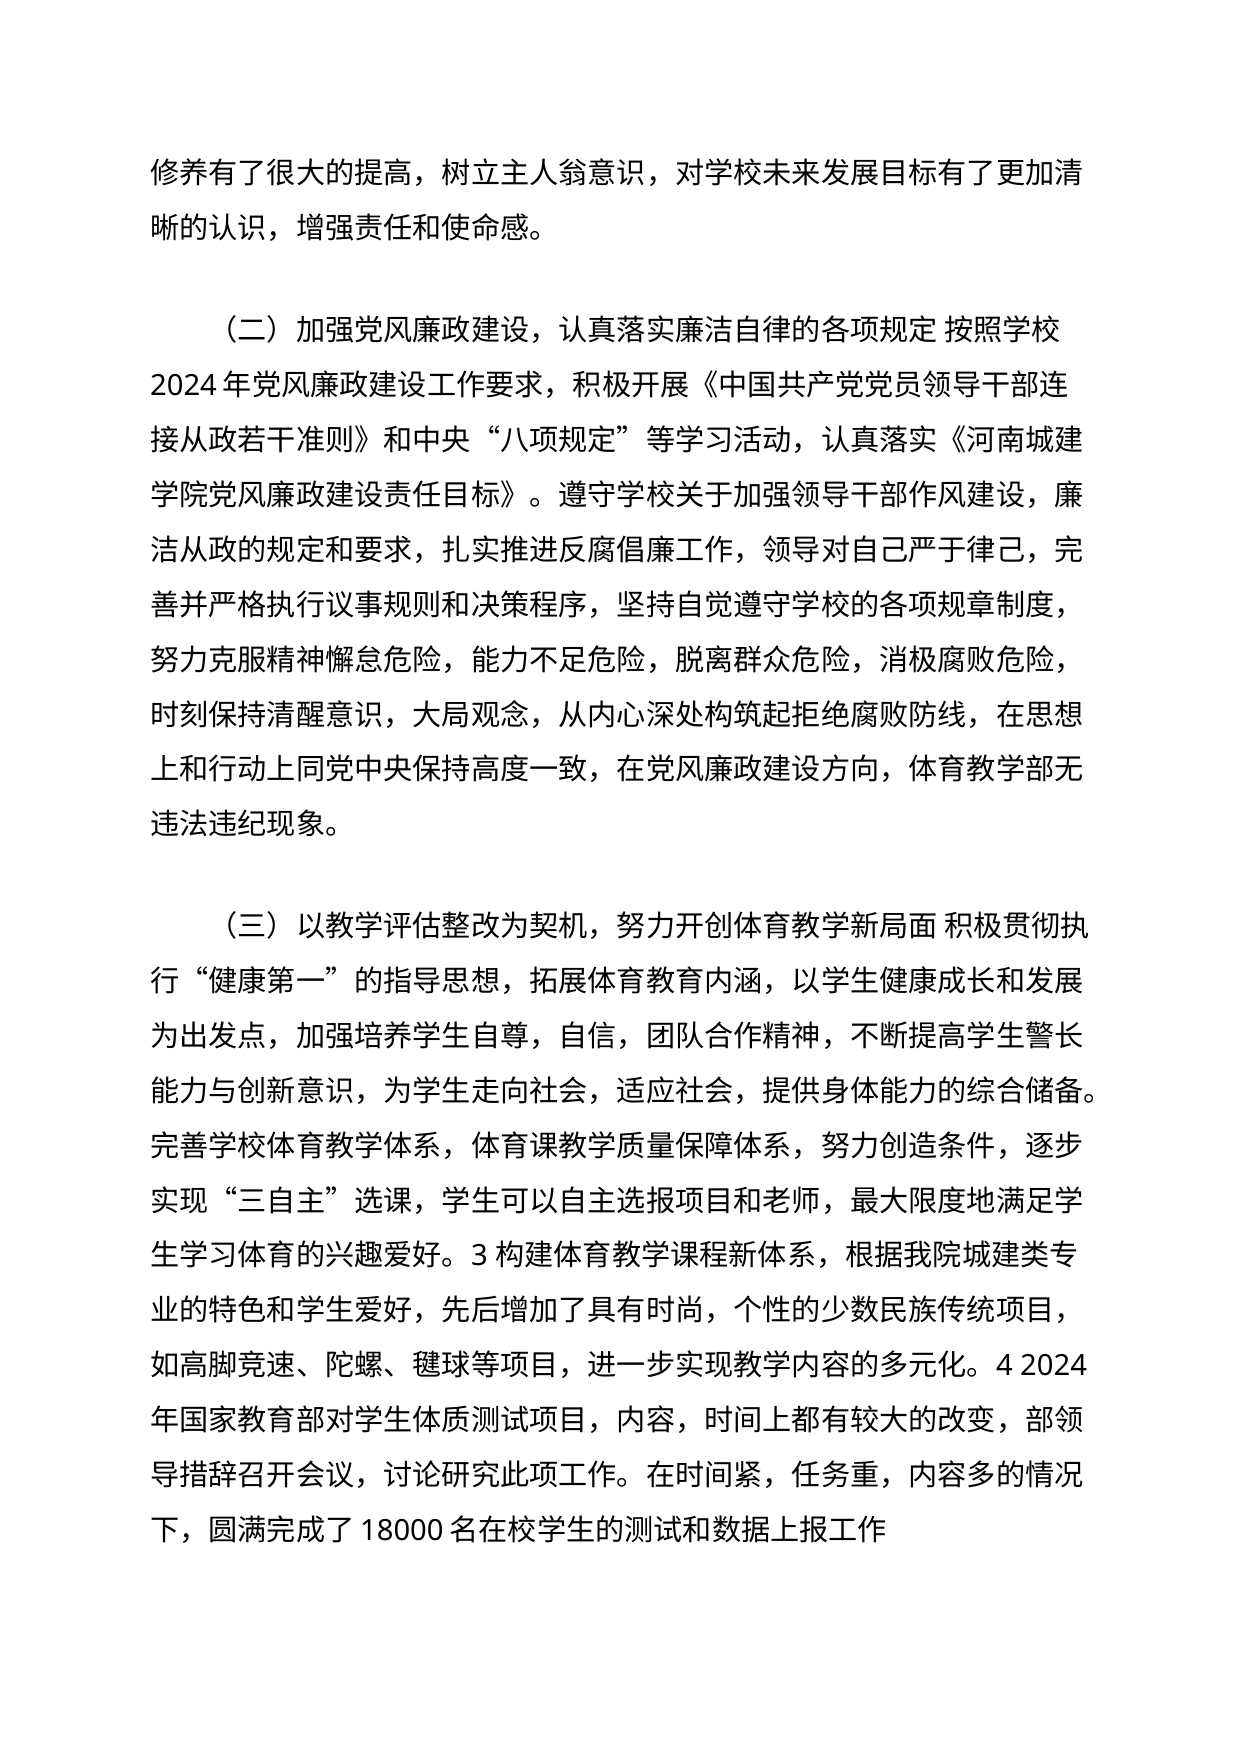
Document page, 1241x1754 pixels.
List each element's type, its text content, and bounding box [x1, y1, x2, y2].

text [150, 150, 1090, 247]
text （二）加强党风廉政建设，认真落实廉洁自律的各项规定 按照学校2024年党风廉政建设工作要求，积极开展《中国共产党党员领导干部连接从政若干准则》和中央“八项规定”等学习活动，认真落实《河南城建学院党风廉政建设责任目标》。遵守学校关于加强领导干部作风建设，廉洁从政的规定和要求，扎实推进反腐倡廉工作，领导对自己严于律己，完善并严格执行议事规则和决策程序，坚持自觉遵守学校的各项规章制度，努力克服精神懈怠危险，能力不足危险，脱离群众危险，消极腐败危险，时刻保持清醒意识，大局观念，从内心深处构筑起拒绝腐败防线，在思想上和行动上同党中央保持高度一致，在党风廉政建设方向，体育教学部无违法违纪现象。 [150, 307, 1090, 843]
text （三）以教学评估整改为契机，努力开创体育教学新局面 积极贯彻执行“健康第一”的指导思想，拓展体育教育内涵，以学生健康成长和发展为出发点，加强培养学生自尊，自信，团队合作精神，不断提高学生警长能力与创新意识，为学生走向社会，适应社会，提供身体能力的综合储备。完善学校体育教学体系，体育课教学质量保障体系，努力创造条件，逐步实现“三自主”选课，学生可以自主选报项目和老师，最大限度地满足学生学习体育的兴趣爱好。3 构建体育教学课程新体系，根据我院城建类专业的特色和学生爱好，先后增加了具有时尚，个性的少数民族传统项目，如高脚竞速、陀螺、毽球等项目，进一步实现教学内容的多元化。4 2024年国家教育部对学生体质测试项目，内容，时间上都有较大的改变，部领导措辞召开会议，讨论研究此项工作。在时间紧，任务重，内容多的情况下，圆满完成了18000名在校学生的测试和数据上报工作 [150, 903, 1090, 1549]
